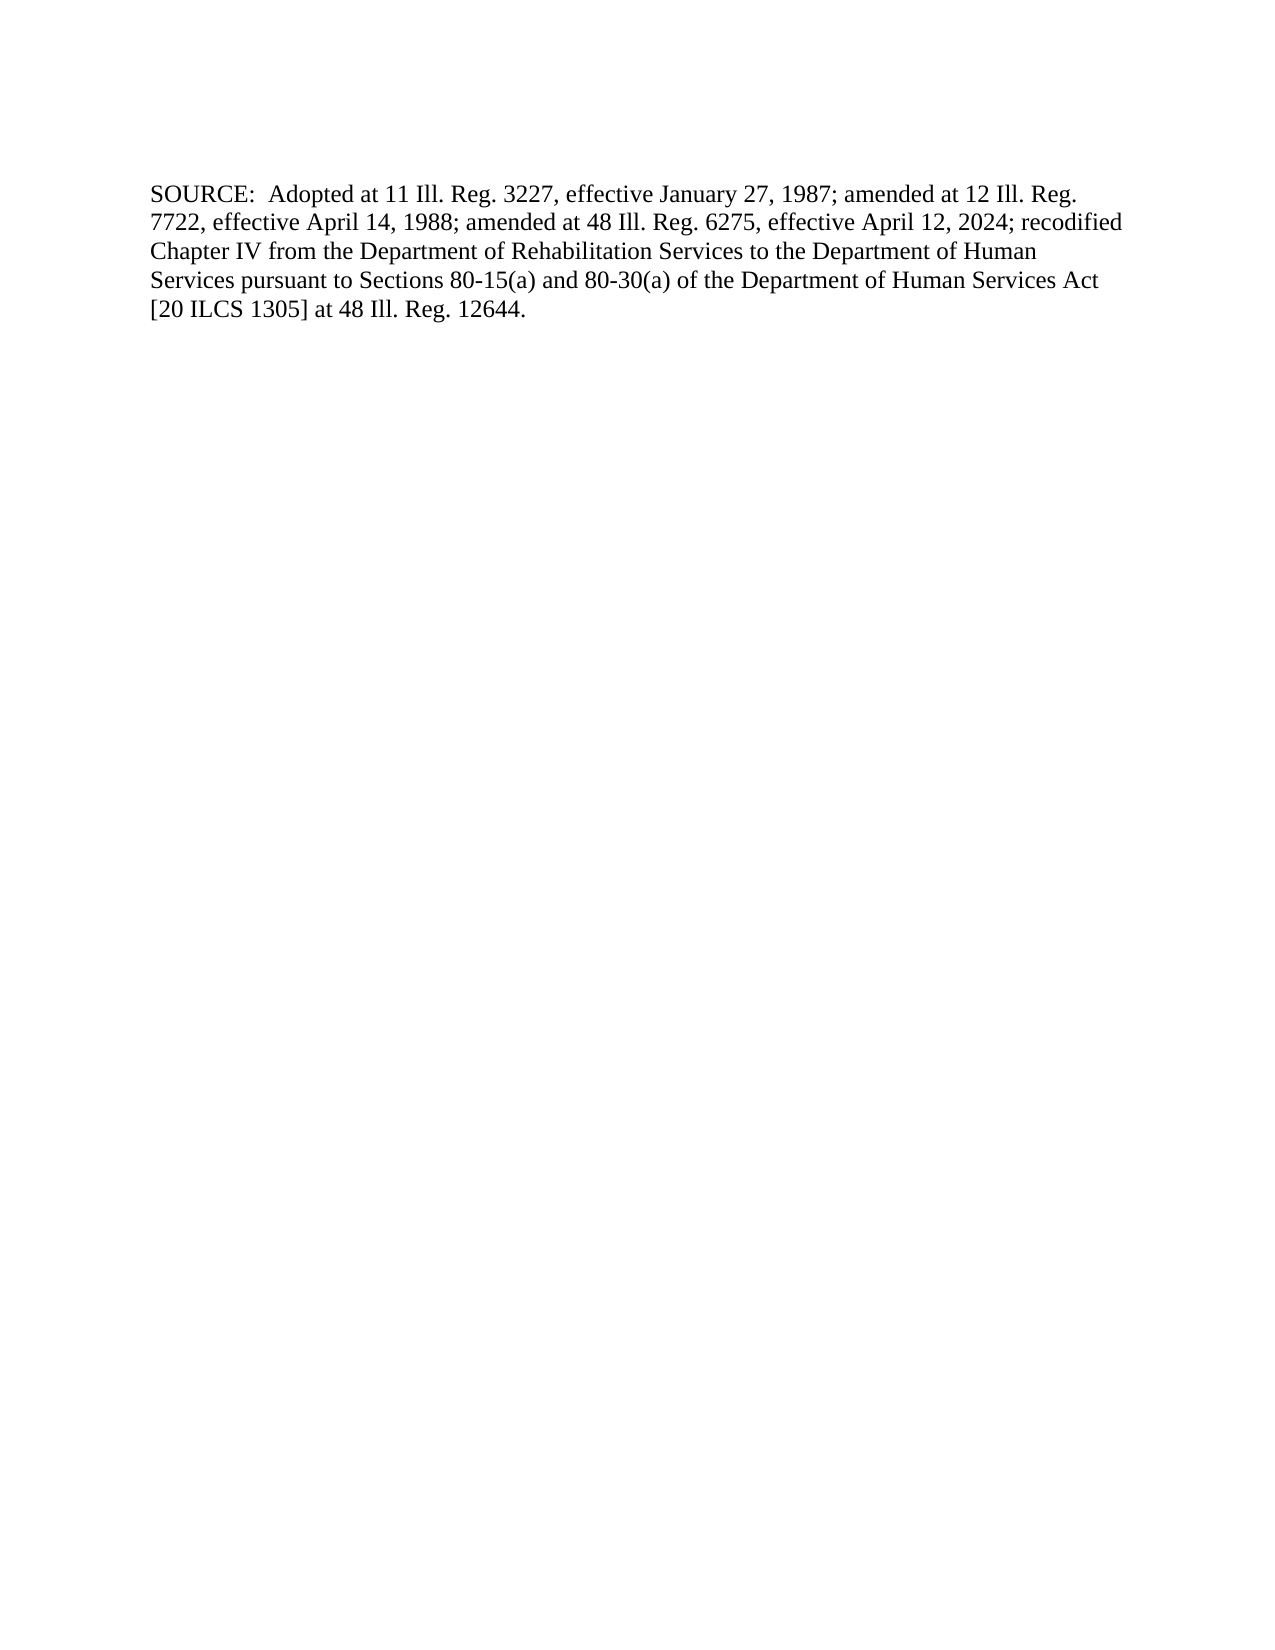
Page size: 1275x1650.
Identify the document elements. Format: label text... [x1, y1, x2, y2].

text SOURCE: Adopted at 11 Ill. Reg. 3227, effective January 27, 1987; amended at 12 Ill. Reg. 7722, effective April 14, 1988; amended at 48 Ill. Reg. 6275, effective April 12, 2024; recodified Chapter IV from the Department of Rehabilitation Services to the Department of Human Services pursuant to Sections 80-15(a) and 80-30(a) of the Department of Human Services Act [20 ILCS 1305] at 48 Ill. Reg. 12644. [150, 179, 1125, 322]
